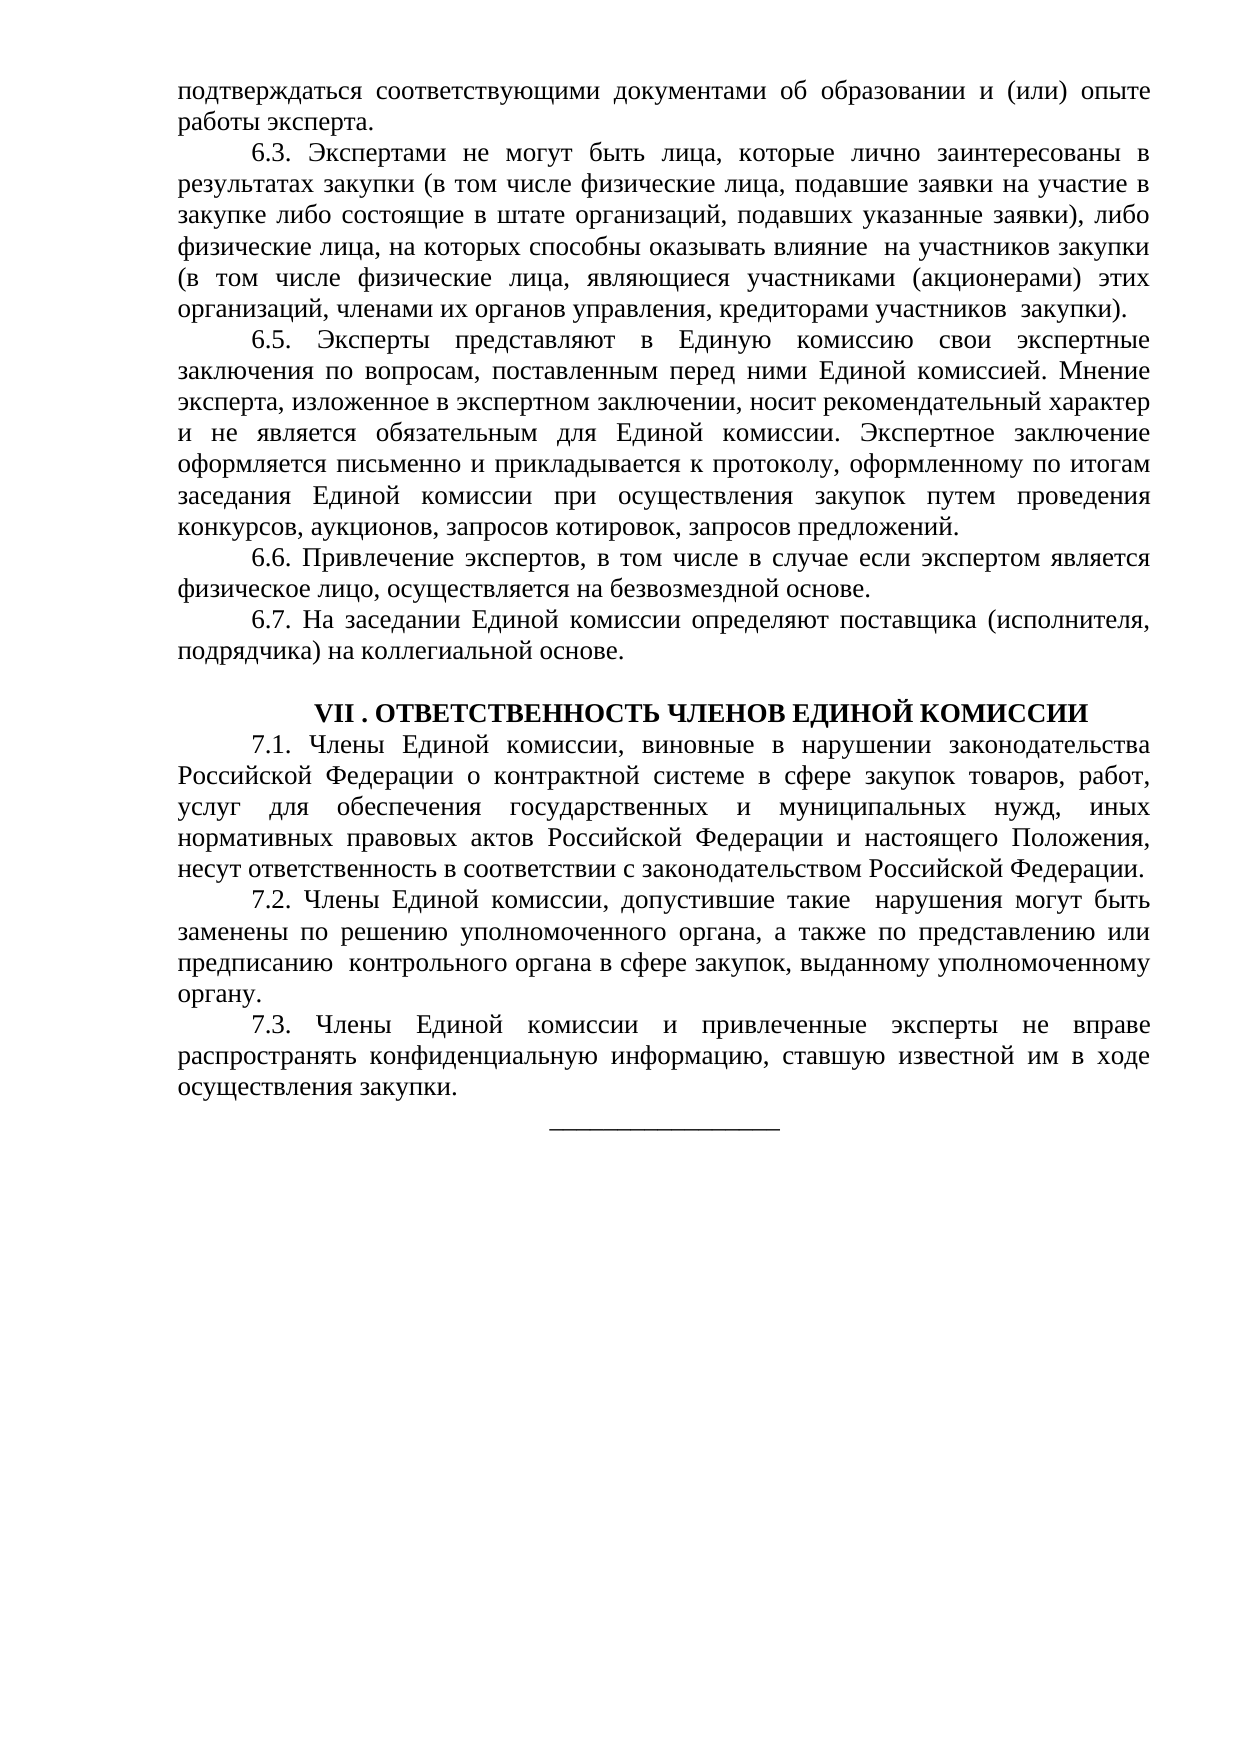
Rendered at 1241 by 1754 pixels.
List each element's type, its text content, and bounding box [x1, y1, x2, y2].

text 7.3. Члены Единой комиссии и привлеченные эксперты не вправе распространять конфиденциальную информацию, ставшую известной им в ходе осуществления закупки. [177, 1008, 1152, 1102]
text 6.3. Экспертами не могут быть лица, которые лично заинтересованы в результатах закупки (в том числе физические лица, подавшие заявки на участие в закупке либо состоящие в штате организаций, подавших указанные заявки), либо физические лица, на которых способны оказывать влияние на участников закупки (в том числе физические лица, являющиеся участниками (акционерами) этих организаций, членами их органов управления, кредиторами участников закупки). [177, 136, 1152, 323]
text 6.5. Эксперты представляют в Единую комиссию свои экспертные заключения по вопросам, поставленным перед ними Единой комиссией. Мнение эксперта, изложенное в экспертном заключении, носит рекомендательный характер и не является обязательным для Единой комиссии. Экспертное заключение оформляется письменно и прикладывается к протоколу, оформленному по итогам заседания Единой комиссии при осуществления закупок путем проведения конкурсов, аукционов, запросов котировок, запросов предложений. [177, 323, 1152, 541]
text 7.1. Члены Единой комиссии, виновные в нарушении законодательства Российской Федерации о контрактной системе в сфере закупок товаров, работ, услуг для обеспечения государственных и муниципальных нужд, иных нормативных правовых актов Российской Федерации и настоящего Положения, несут ответственность в соответствии с законодательством Российской Федерации. [177, 728, 1152, 884]
text VII . ОТВЕТСТВЕННОСТЬ ЧЛЕНОВ ЕДИНОЙ КОМИССИИ [177, 697, 1152, 728]
text 7.2. Члены Единой комиссии, допустившие такие нарушения могут быть заменены по решению уполномоченного органа, а также по представлению или предписанию контрольного органа в сфере закупок, выданному уполномоченному органу. [177, 884, 1152, 1008]
text 6.7. На заседании Единой комиссии определяют поставщика (исполнителя, подрядчика) на коллегиальной основе. [177, 603, 1152, 666]
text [177, 74, 1152, 136]
text 6.6. Привлечение экспертов, в том числе в случае если экспертом является физическое лицо, осуществляется на безвозмездной основе. [177, 541, 1152, 603]
text _________________ [177, 1102, 1152, 1133]
